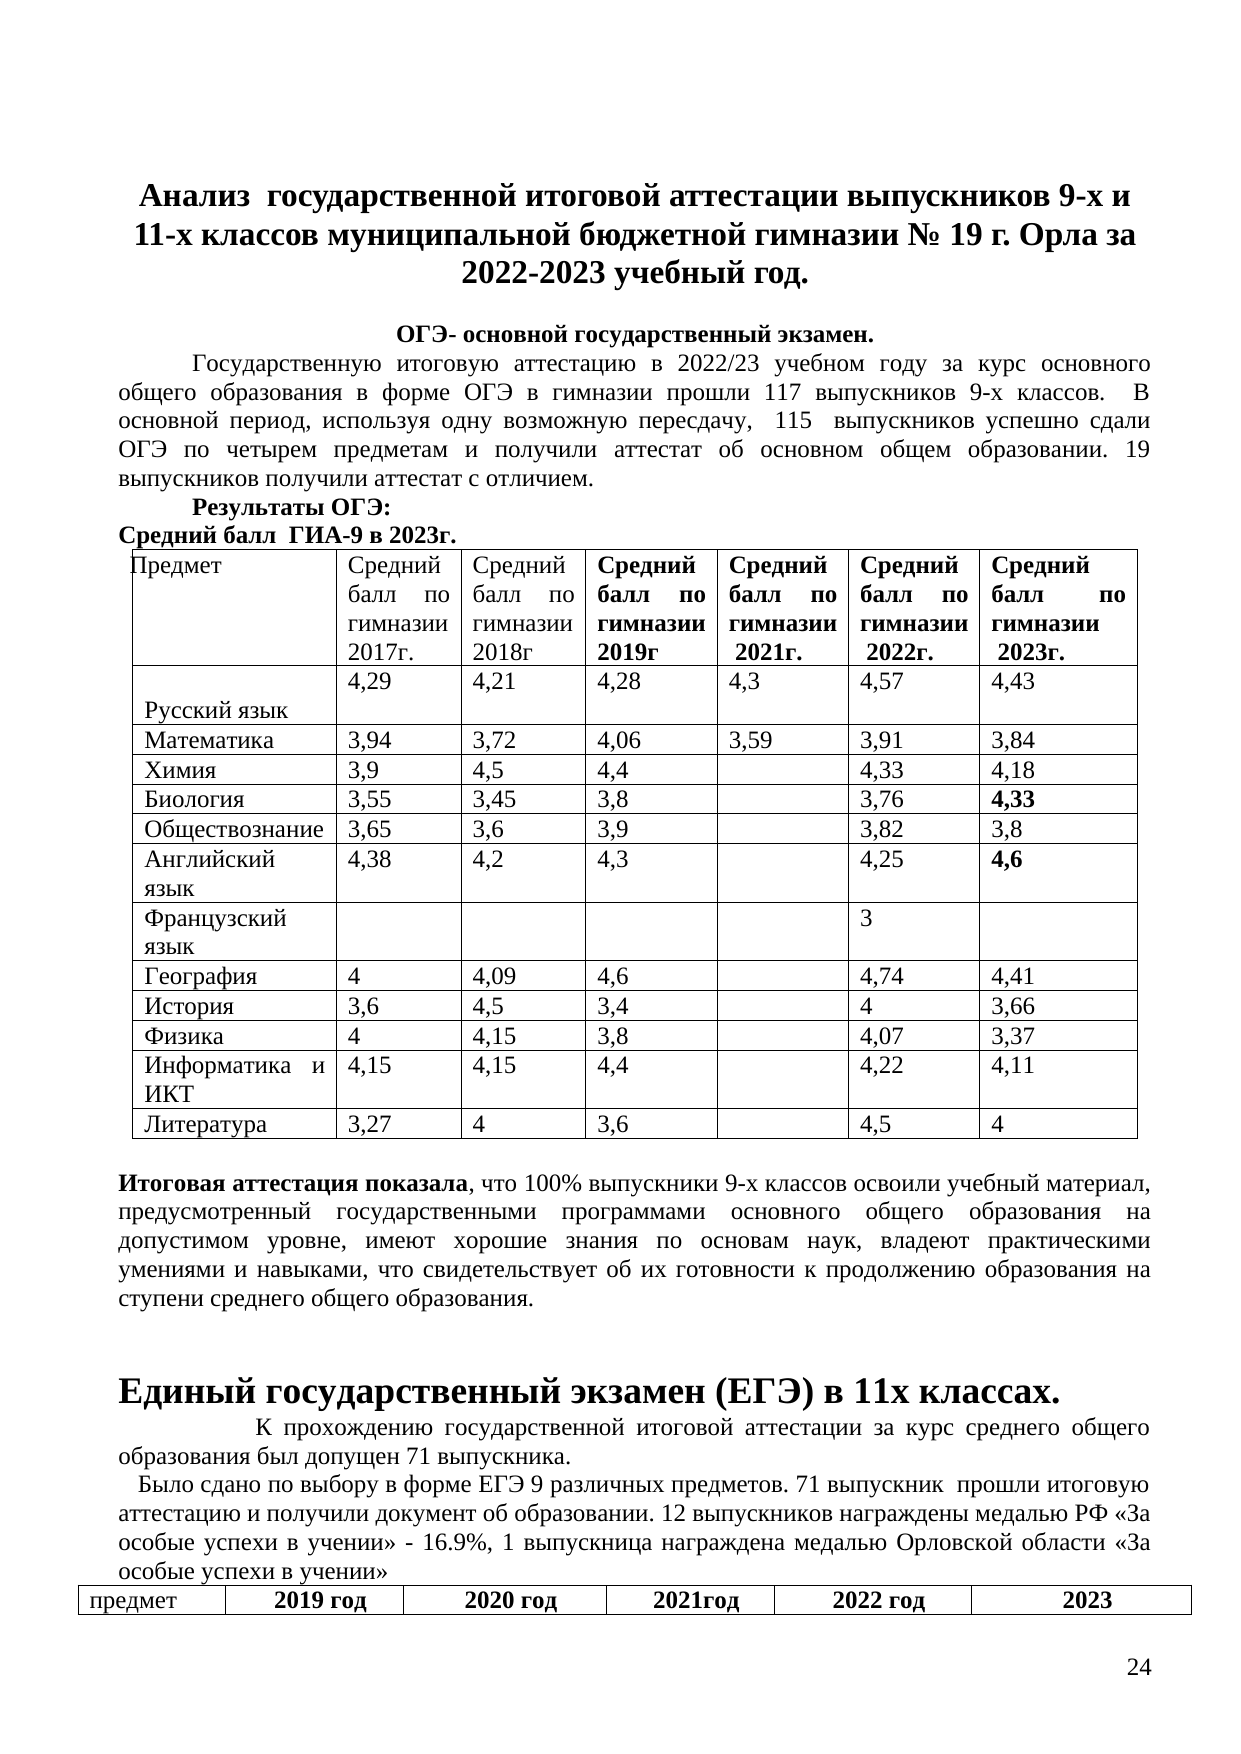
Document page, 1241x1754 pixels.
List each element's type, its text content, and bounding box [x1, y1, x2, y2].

table_cell 3,59 [718, 725, 848, 754]
table_cell 4 [337, 1021, 461, 1049]
table_cell 3,72 [462, 725, 585, 754]
table_cell 4,33 [980, 785, 1137, 813]
table_cell [718, 844, 848, 902]
table_cell 4,15 [462, 1051, 585, 1108]
table_cell 4,4 [586, 755, 717, 783]
table_cell 4,18 [980, 755, 1137, 783]
table_cell [718, 814, 848, 843]
table_cell 3,6 [337, 991, 461, 1020]
table_header Средний балл по гимназии 2023г. [980, 550, 1137, 665]
table_cell 3,6 [586, 1109, 717, 1138]
table_cell Литература [133, 1109, 336, 1138]
table_cell 3,66 [980, 991, 1137, 1020]
table_cell 3,84 [980, 725, 1137, 754]
table_cell [586, 903, 717, 960]
table_cell География [133, 961, 336, 990]
table_cell 3,4 [586, 991, 717, 1020]
table_cell [718, 1051, 848, 1108]
table_cell 4,74 [849, 961, 979, 990]
text К прохождению государственной итоговой аттестации за курс среднего общего образования был допущен 71 выпускника. [118, 1412, 1152, 1469]
table_cell 3,82 [849, 814, 979, 843]
table_cell 3,94 [337, 725, 461, 754]
table_cell [718, 785, 848, 813]
subtitle Анализ государственной итоговой аттестации выпускников 9-х и 11-х классов муниципальной бюджетной гимназии № . Орла за 2022-2023 учебный год. [118, 176, 1152, 291]
table_cell Математика [133, 725, 336, 754]
table_cell 4,07 [849, 1021, 979, 1049]
text ОГЭ- основной государственный экзамен. [118, 319, 1152, 348]
table_cell Биология [133, 785, 336, 813]
table_cell 4 [849, 991, 979, 1020]
table_cell [718, 755, 848, 783]
table_cell 3,6 [462, 814, 585, 843]
table_header 2021год [607, 1586, 774, 1614]
text Единый государственный экзамен (ЕГЭ) в 11х классах. [118, 1369, 1152, 1412]
table_cell 3,9 [586, 814, 717, 843]
table_cell 3,8 [980, 814, 1137, 843]
table_cell 4 [337, 961, 461, 990]
text Результаты ОГЭ: [118, 492, 1152, 521]
table_cell 3,8 [586, 785, 717, 813]
table_header 2022 год [775, 1586, 971, 1614]
table_cell 4,5 [849, 1109, 979, 1138]
table_cell Физика [133, 1021, 336, 1049]
table_cell 4 [980, 1109, 1137, 1138]
table_cell [718, 961, 848, 990]
table_cell 3,91 [849, 725, 979, 754]
table_cell 4,06 [586, 725, 717, 754]
table_cell Химия [133, 755, 336, 783]
table_cell 4,11 [980, 1051, 1137, 1108]
table_cell 3,45 [462, 785, 585, 813]
text Государственную итоговую аттестацию в 2022/23 учебном году за курс основного общего образования в форме ОГЭ в гимназии прошли 117 выпускников 9-х классов. В основной период, используя одну возможную пересдачу, 115 выпускников успешно сдали ОГЭ по четырем предметам и получили аттестат об основном общем образовании. 19 выпускников получили аттестат с отличием. [118, 348, 1152, 492]
table_cell 4,4 [586, 1051, 717, 1108]
table_header Предмет [133, 550, 336, 665]
table_cell [718, 991, 848, 1020]
table_header предмет [79, 1586, 225, 1614]
table_cell 3,76 [849, 785, 979, 813]
text Итоговая аттестация показала, что 100% выпускники 9-х классов освоили учебный материал, предусмотренный государственными программами основного общего образования на допустимом уровне, имеют хорошие знания по основам наук, владеют практическими умениями и навыками, что свидетельствует об их готовности к продолжению образования на ступени среднего общего образования. [118, 1168, 1152, 1311]
table_cell 4,21 [462, 666, 585, 724]
table_cell 3,65 [337, 814, 461, 843]
table_cell [718, 1109, 848, 1138]
table_header Средний балл по гимназии 2018г [462, 550, 585, 665]
table_cell [462, 903, 585, 960]
table_header Средний балл по гимназии 2022г. [849, 550, 979, 665]
table_cell Английский язык [133, 844, 336, 902]
table_cell Французский язык [133, 903, 336, 960]
table_cell [718, 903, 848, 960]
table_cell 4,3 [586, 844, 717, 902]
table_header 2020 год [404, 1586, 606, 1614]
text Было сдано по выбору в форме ЕГЭ 9 различных предметов. 71 выпускник прошли итоговую аттестацию и получили документ об образовании. 12 выпускников награждены медалью РФ «За особые успехи в учении» - 16.9%, 1 выпускница награждена медалью Орловской области «За особые успехи в учении» [118, 1469, 1152, 1584]
table_cell 4,2 [462, 844, 585, 902]
table_cell 4,6 [980, 844, 1137, 902]
table_cell 4 [462, 1109, 585, 1138]
table_header 2019 год [226, 1586, 403, 1614]
table_cell [718, 1021, 848, 1049]
table_cell 4,5 [462, 755, 585, 783]
table_header Средний балл по гимназии 2017г. [337, 550, 461, 665]
table_cell 4,5 [462, 991, 585, 1020]
table_cell 4,28 [586, 666, 717, 724]
table_cell 4,29 [337, 666, 461, 724]
table_cell 3 [849, 903, 979, 960]
table_cell Обществознание [133, 814, 336, 843]
table_cell 4,15 [337, 1051, 461, 1108]
table_cell 4,6 [586, 961, 717, 990]
table_cell 4,33 [849, 755, 979, 783]
table_header Средний балл по гимназии 2021г. [718, 550, 848, 665]
table_cell Русский язык [133, 666, 336, 724]
text Средний балл ГИА-9 в 2023г. [118, 521, 1152, 549]
table_cell 3,55 [337, 785, 461, 813]
table_cell [337, 903, 461, 960]
table_header Средний балл по гимназии 2019г [586, 550, 717, 665]
table_cell 3,37 [980, 1021, 1137, 1049]
table_cell История [133, 991, 336, 1020]
table_cell 3,27 [337, 1109, 461, 1138]
table_cell 4,57 [849, 666, 979, 724]
table_cell 3,9 [337, 755, 461, 783]
table_cell Информатика и ИКТ [133, 1051, 336, 1108]
table_cell 4,09 [462, 961, 585, 990]
table_header 2023 [972, 1586, 1191, 1614]
table_cell 4,38 [337, 844, 461, 902]
table_cell 4,41 [980, 961, 1137, 990]
table_cell 4,15 [462, 1021, 585, 1049]
table_cell 4,43 [980, 666, 1137, 724]
table_cell 4,25 [849, 844, 979, 902]
table_cell 3,8 [586, 1021, 717, 1049]
table_cell [980, 903, 1137, 960]
table_cell 4,22 [849, 1051, 979, 1108]
table_cell 4,3 [718, 666, 848, 724]
